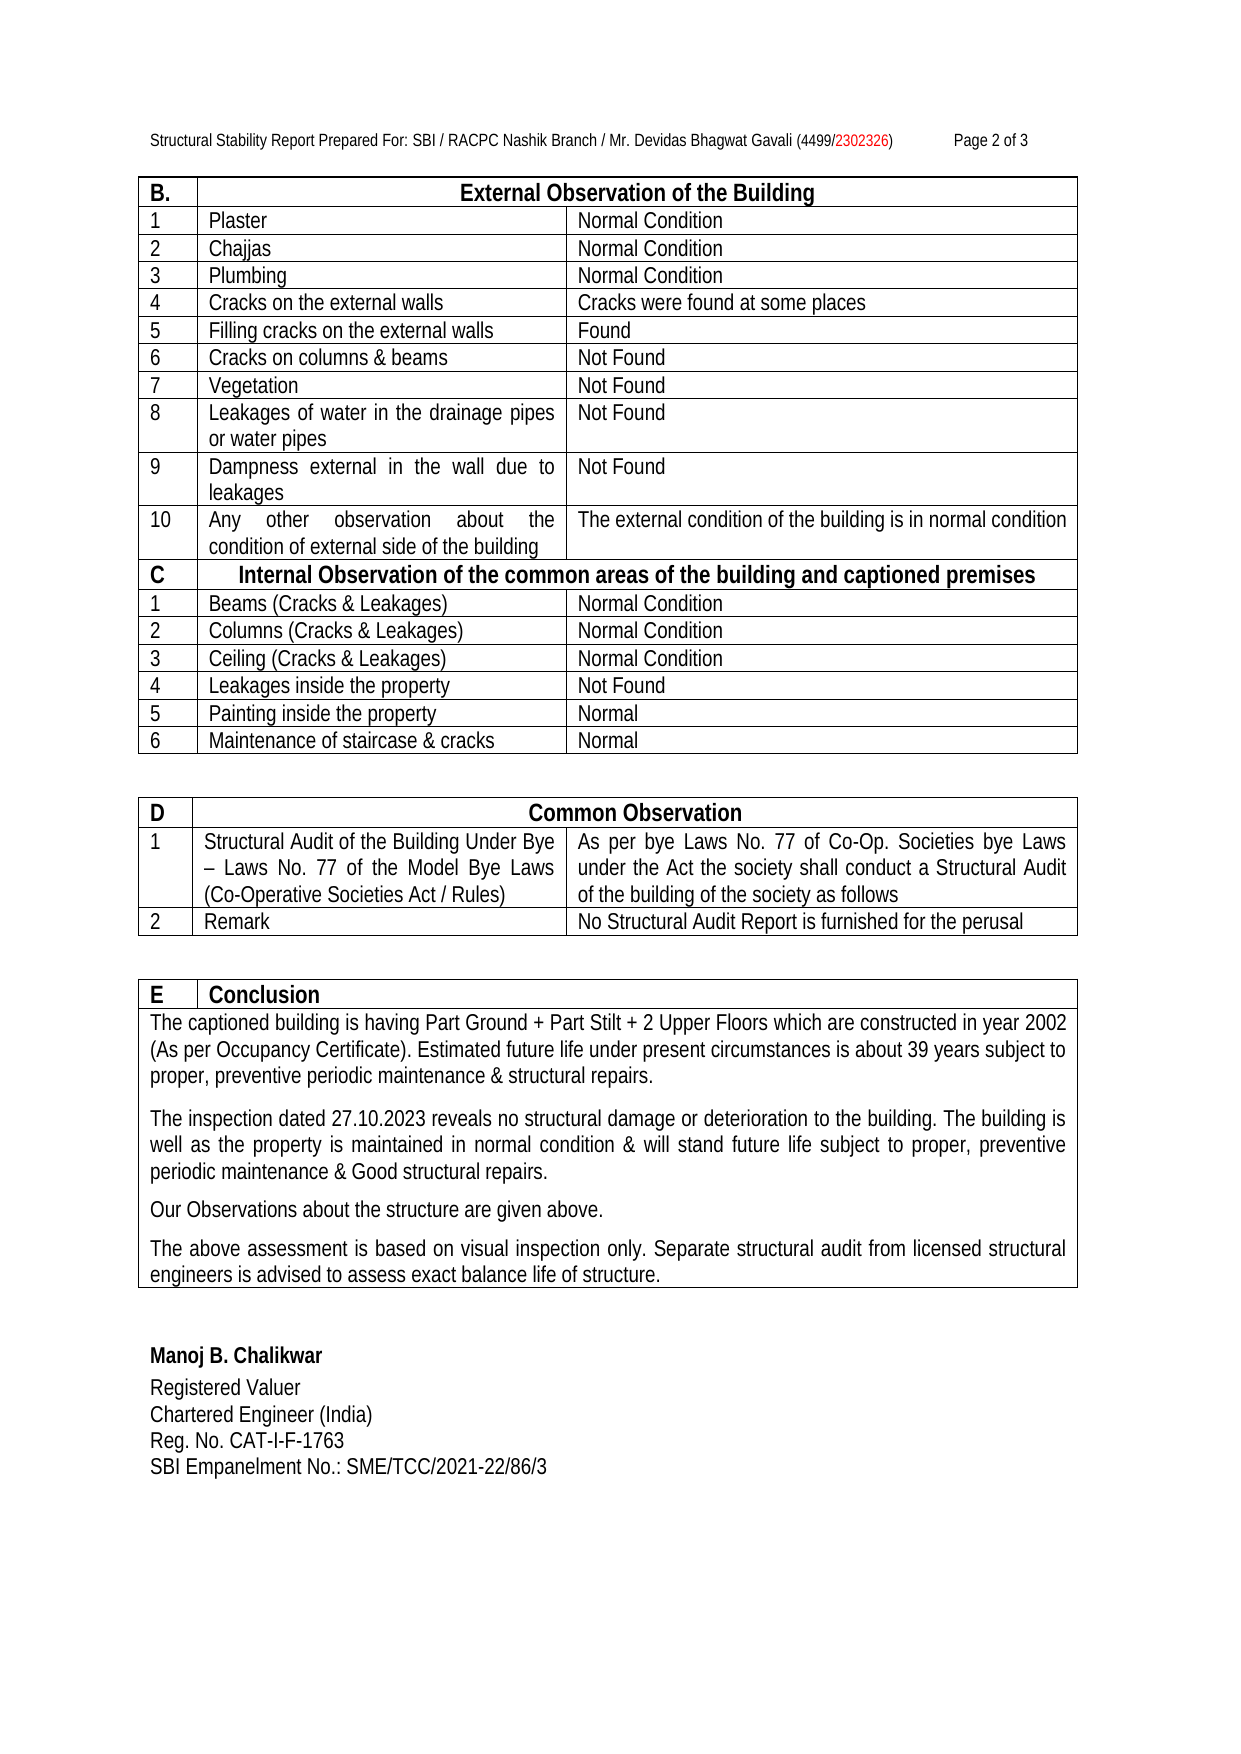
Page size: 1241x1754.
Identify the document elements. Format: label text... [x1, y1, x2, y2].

table_cell 1 [139, 590, 197, 616]
table_cell 2 [139, 617, 197, 644]
table_cell 3 [139, 262, 197, 288]
table_cell 3 [139, 645, 197, 671]
table_cell Structural Audit of the Building Under Bye – Laws No. 77 of the Model Bye Laws (Co-Operative Societies Act / Rules) [193, 828, 566, 907]
table_cell Columns (Cracks & Leakages) [198, 617, 566, 644]
table_cell 8 [139, 399, 197, 452]
table_cell Cracks were found at some places [567, 289, 1077, 316]
table_cell Dampness external in the wall due to leakages [198, 453, 566, 505]
table_cell 5 [139, 317, 197, 343]
table_header External Observation of the Building [198, 178, 1077, 206]
table_header B. [139, 178, 197, 206]
table_header D [139, 798, 192, 827]
table_cell Painting inside the property [198, 700, 566, 726]
table_cell Normal Condition [567, 207, 1077, 233]
table_cell Not Found [567, 344, 1077, 371]
table_cell Vegetation [198, 372, 566, 398]
table_cell Remark [193, 908, 566, 934]
table_cell Cracks on the external walls [198, 289, 566, 316]
table_cell Plaster [198, 207, 566, 233]
table_cell Filling cracks on the external walls [198, 317, 566, 343]
table_cell Found [567, 317, 1077, 343]
table_cell Normal Condition [567, 590, 1077, 616]
table_cell Not Found [567, 372, 1077, 398]
table_cell Normal [567, 727, 1077, 753]
table_header Conclusion [198, 980, 1077, 1008]
table_cell 9 [139, 453, 197, 505]
table_cell Leakages of water in the drainage pipes or water pipes [198, 399, 566, 452]
table_cell Not Found [567, 399, 1077, 452]
table_cell Normal Condition [567, 235, 1077, 261]
text Registered Valuer [150, 1374, 1090, 1401]
text SBI Empanelment No.: SME/TCC/2021-22/86/3 [150, 1453, 1090, 1480]
table_cell 2 [139, 908, 192, 934]
table_cell 7 [139, 372, 197, 398]
table_cell 1 [139, 207, 197, 233]
table_cell 5 [139, 700, 197, 726]
table_cell Beams (Cracks & Leakages) [198, 590, 566, 616]
table_cell 4 [139, 672, 197, 698]
table_cell As per bye Laws No. 77 of Co-Op. Societies bye Laws under the Act the society shall conduct a Structural Audit of the building of the society as follows [567, 828, 1077, 907]
table_cell 1 [139, 828, 192, 907]
table_cell 10 [139, 506, 197, 559]
text Chartered Engineer (India) [150, 1401, 1090, 1427]
table_cell Ceiling (Cracks & Leakages) [198, 645, 566, 671]
table_header E [139, 980, 197, 1008]
subtitle Manoj B. Chalikwar [150, 1342, 1090, 1368]
table_header Common Observation [193, 798, 1077, 827]
table_cell Internal Observation of the common areas of the building and captioned premises [198, 560, 1077, 589]
table_cell Cracks on columns & beams [198, 344, 566, 371]
table_cell Normal Condition [567, 645, 1077, 671]
table_cell Normal Condition [567, 617, 1077, 644]
table_cell Plumbing [198, 262, 566, 288]
table_cell No Structural Audit Report is furnished for the perusal [567, 908, 1077, 934]
table_cell Maintenance of staircase & cracks [198, 727, 566, 753]
table_cell 4 [139, 289, 197, 316]
text Reg. No. CAT-I-F-1763 [150, 1427, 1090, 1453]
table_cell 6 [139, 344, 197, 371]
table_cell 6 [139, 727, 197, 753]
table_cell The external condition of the building is in normal condition [567, 506, 1077, 559]
table_cell C [139, 560, 197, 589]
table_cell Not Found [567, 672, 1077, 698]
table_cell Normal [567, 700, 1077, 726]
table_cell 2 [139, 235, 197, 261]
table_cell Leakages inside the property [198, 672, 566, 698]
table_cell Chajjas [198, 235, 566, 261]
table_cell The captioned building is having Part Ground + Part Stilt + 2 Upper Floors which are constructed in year 2002 (As per Occupancy Certificate). Estimated future life under present circumstances is about 39 years subject to proper, preventive periodic maintenance & structural repairs. The inspection dated 27.10.2023 reveals no structural damage or deterioration to the building. The building is well as the property is maintained in normal condition & will stand future life subject to proper, preventive periodic maintenance & Good structural repairs. Our Observations about the structure are given above. The above assessment is based on visual inspection only. Separate structural audit from licensed structural engineers is advised to assess exact balance life of structure. [139, 1009, 1077, 1287]
table_cell Any other observation about the condition of external side of the building [198, 506, 566, 559]
table_cell Not Found [567, 453, 1077, 505]
table_cell Normal Condition [567, 262, 1077, 288]
